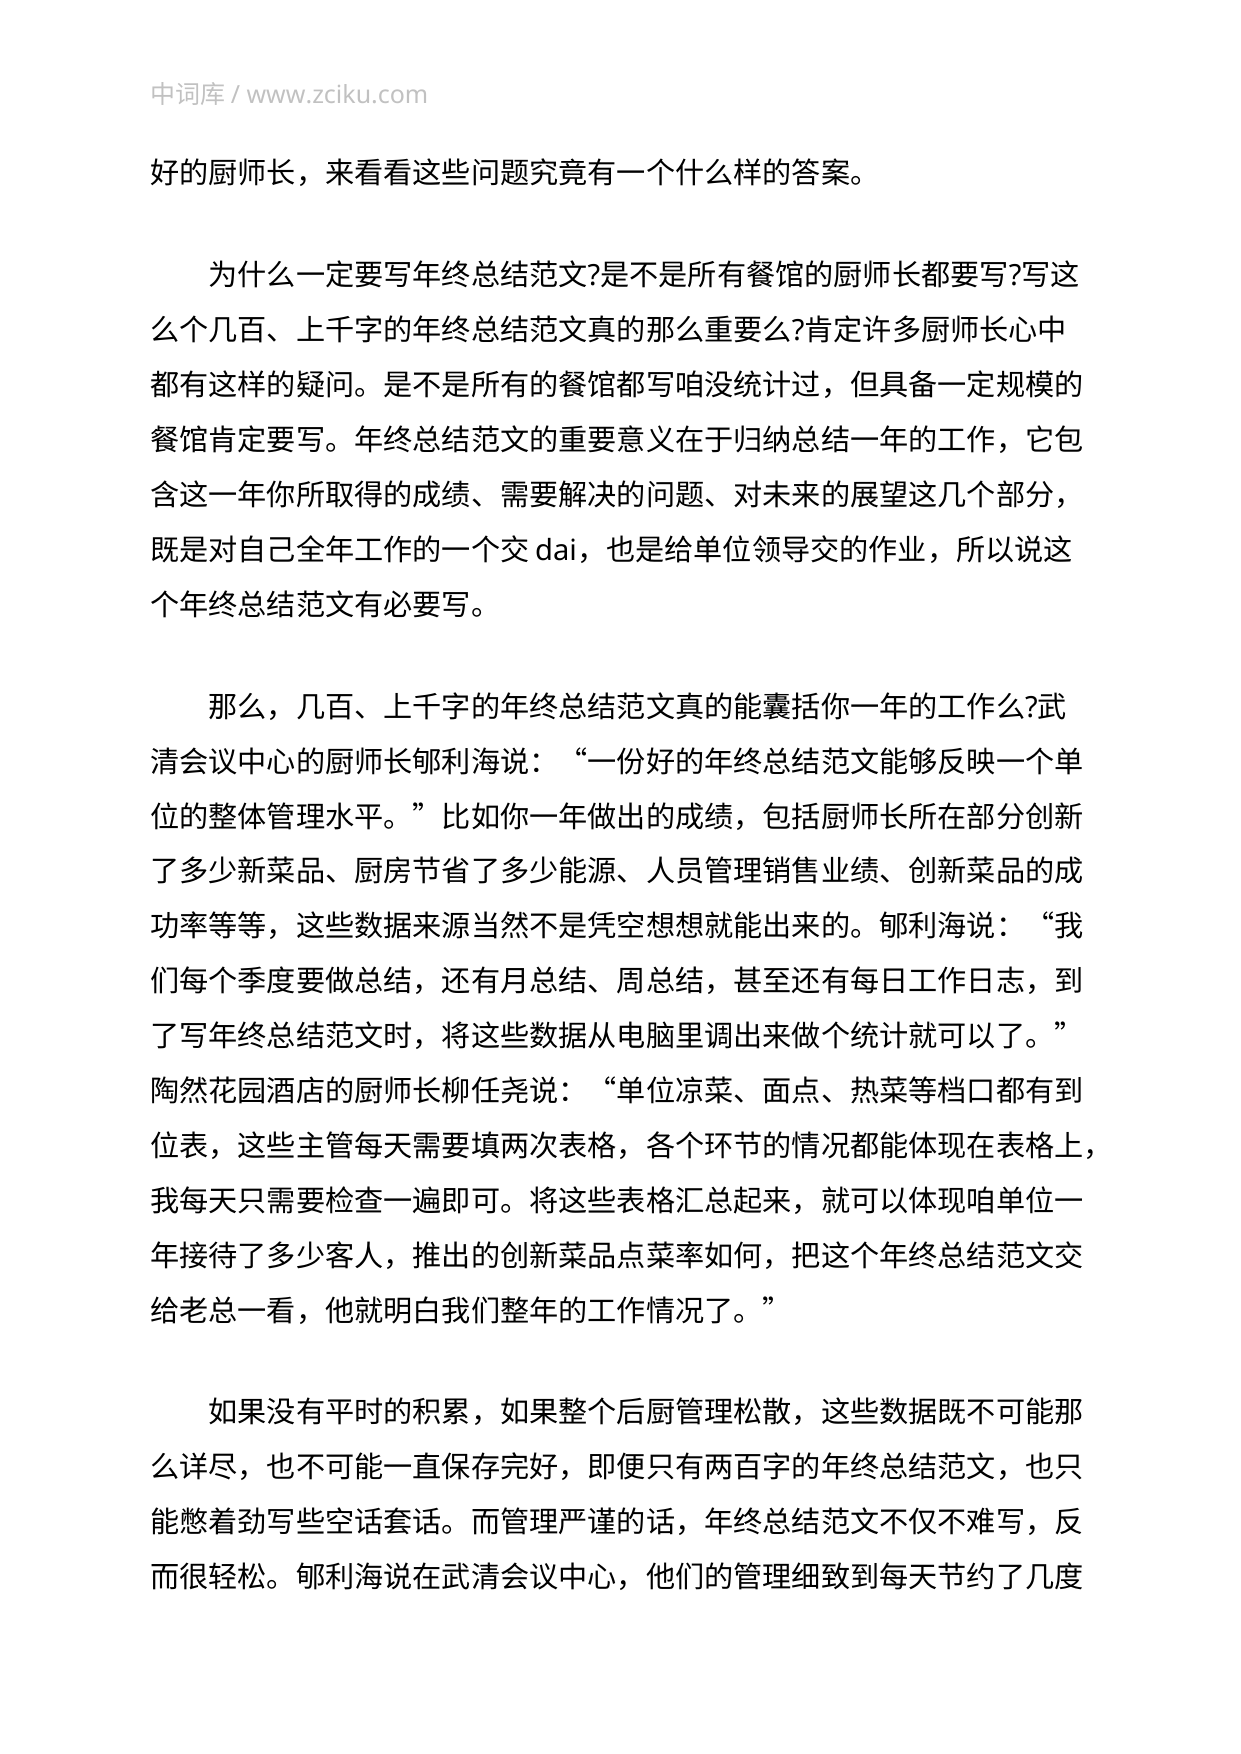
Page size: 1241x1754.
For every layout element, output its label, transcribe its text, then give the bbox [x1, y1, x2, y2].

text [150, 1389, 1090, 1596]
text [150, 150, 1090, 192]
text 那么，几百、上千字的年终总结范文真的能囊括你一年的工作么?武清会议中心的厨师长郇利海说：“一份好的年终总结范文能够反映一个单位的整体管理水平。”比如你一年做出的成绩，包括厨师长所在部分创新了多少新菜品、厨房节省了多少能源、人员管理销售业绩、创新菜品的成功率等等，这些数据来源当然不是凭空想想就能出来的。郇利海说：“我们每个季度要做总结，还有月总结、周总结，甚至还有每日工作日志，到了写年终总结范文时，将这些数据从电脑里调出来做个统计就可以了。”陶然花园酒店的厨师长柳任尧说：“单位凉菜、面点、热菜等档口都有到位表，这些主管每天需要填两次表格，各个环节的情况都能体现在表格上，我每天只需要检查一遍即可。将这些表格汇总起来，就可以体现咱单位一年接待了多少客人，推出的创新菜品点菜率如何，把这个年终总结范文交给老总一看，他就明白我们整年的工作情况了。” [150, 683, 1090, 1329]
text 为什么一定要写年终总结范文?是不是所有餐馆的厨师长都要写?写这么个几百、上千字的年终总结范文真的那么重要么?肯定许多厨师长心中都有这样的疑问。是不是所有的餐馆都写咱没统计过，但具备一定规模的餐馆肯定要写。年终总结范文的重要意义在于归纳总结一年的工作，它包含这一年你所取得的成绩、需要解决的问题、对未来的展望这几个部分，既是对自己全年工作的一个交dai，也是给单位领导交的作业，所以说这个年终总结范文有必要写。 [150, 252, 1090, 624]
